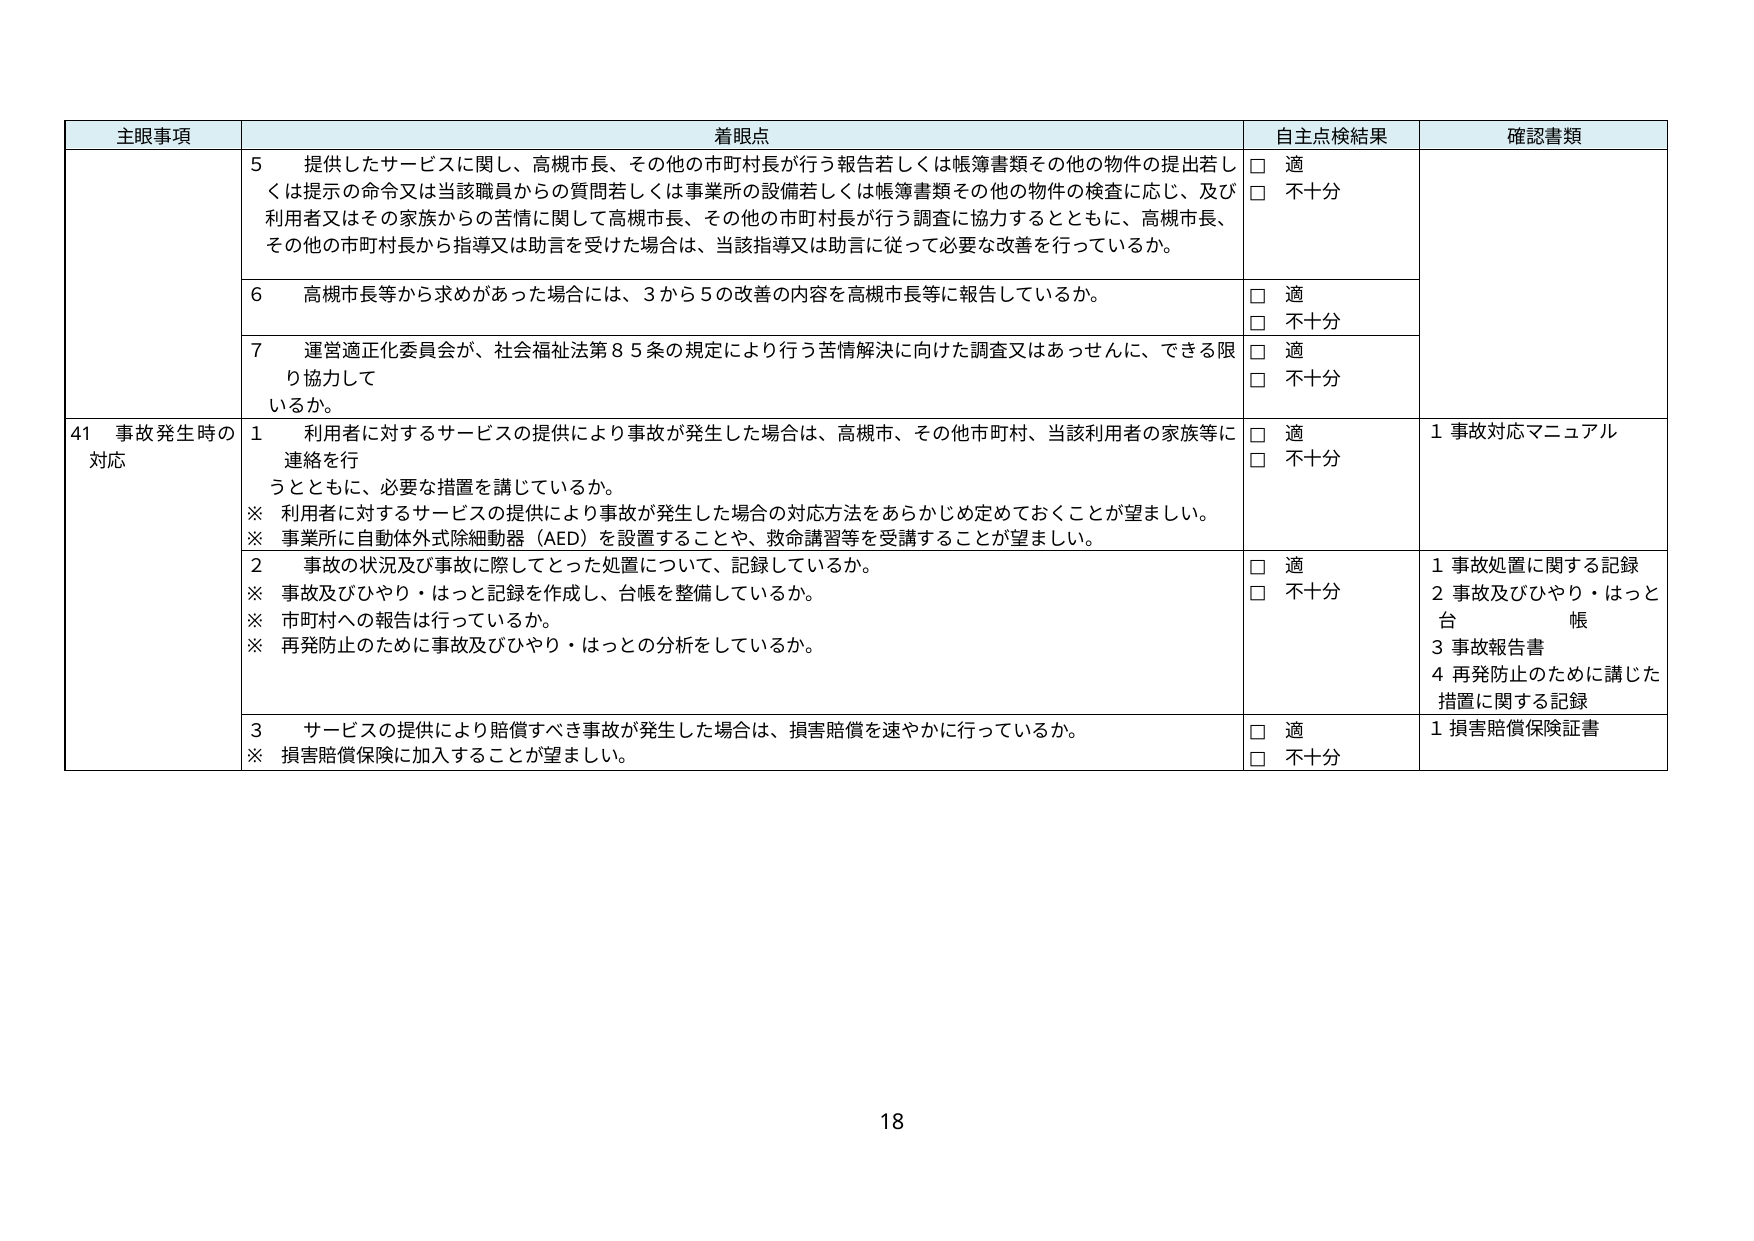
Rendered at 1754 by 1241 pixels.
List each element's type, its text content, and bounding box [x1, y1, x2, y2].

table_cell □ 適 □ 不十分 [1244, 419, 1419, 550]
table_cell １ 損害賠償保険証書 [1420, 715, 1667, 770]
table_cell □ 適 □ 不十分 [1244, 715, 1419, 770]
table_cell □ 適 □ 不十分 [1244, 150, 1419, 279]
table_header 自主点検結果 [1244, 121, 1419, 148]
table_cell ７ 運営適正化委員会が、社会福祉法第８５条の規定により行う苦情解決に向けた調査又はあっせんに、できる限り協力して いるか。 [242, 336, 1243, 417]
table_cell １ 事故処置に関する記録 ２ 事故及びひやり・はっと台 帳 ３ 事故報告書 ４ 再発防止のために講じた措置に関する記録 [1420, 551, 1667, 714]
table_cell □ 適 □ 不十分 [1244, 280, 1419, 335]
table_cell １ 事故対応マニュアル [1420, 419, 1667, 550]
table_header 着眼点 [242, 121, 1243, 148]
table_cell ５ 提供したサービスに関し、高槻市長、その他の市町村長が行う報告若しくは帳簿書類その他の物件の提出若しくは提示の命令又は当該職員からの質問若しくは事業所の設備若しくは帳簿書類その他の物件の検査に応じ、及び利用者又はその家族からの苦情に関して高槻市長、その他の市町村長が行う調査に協力するとともに、高槻市長、その他の市町村長から指導又は助言を受けた場合は、当該指導又は助言に従って必要な改善を行っているか。 [242, 150, 1243, 279]
table_header 主眼事項 [66, 121, 241, 148]
table_cell ３ サービスの提供により賠償すべき事故が発生した場合は、損害賠償を速やかに行っているか。 ※ 損害賠償保険に加入することが望ましい。 [242, 715, 1243, 770]
table_cell 41 事故発生時の対応 [66, 419, 241, 770]
table_cell □ 適 □ 不十分 [1244, 551, 1419, 714]
table_cell ６ 高槻市長等から求めがあった場合には、３から５の改善の内容を高槻市長等に報告しているか。 [242, 280, 1243, 335]
table_header 確認書類 [1420, 121, 1667, 148]
table_cell １ 利用者に対するサービスの提供により事故が発生した場合は、高槻市、その他市町村、当該利用者の家族等に連絡を行 うとともに、必要な措置を講じているか。 ※ 利用者に対するサービスの提供により事故が発生した場合の対応方法をあらかじめ定めておくことが望ましい。 ※ 事業所に自動体外式除細動器（AED）を設置することや、救命講習等を受講することが望ましい。 [242, 419, 1243, 550]
table_cell ２ 事故の状況及び事故に際してとった処置について、記録しているか。 ※ 事故及びひやり・はっと記録を作成し、台帳を整備しているか。 ※ 市町村への報告は行っているか。 ※ 再発防止のために事故及びひやり・はっとの分析をしているか。 [242, 551, 1243, 714]
table_cell □ 適 □ 不十分 [1244, 336, 1419, 417]
